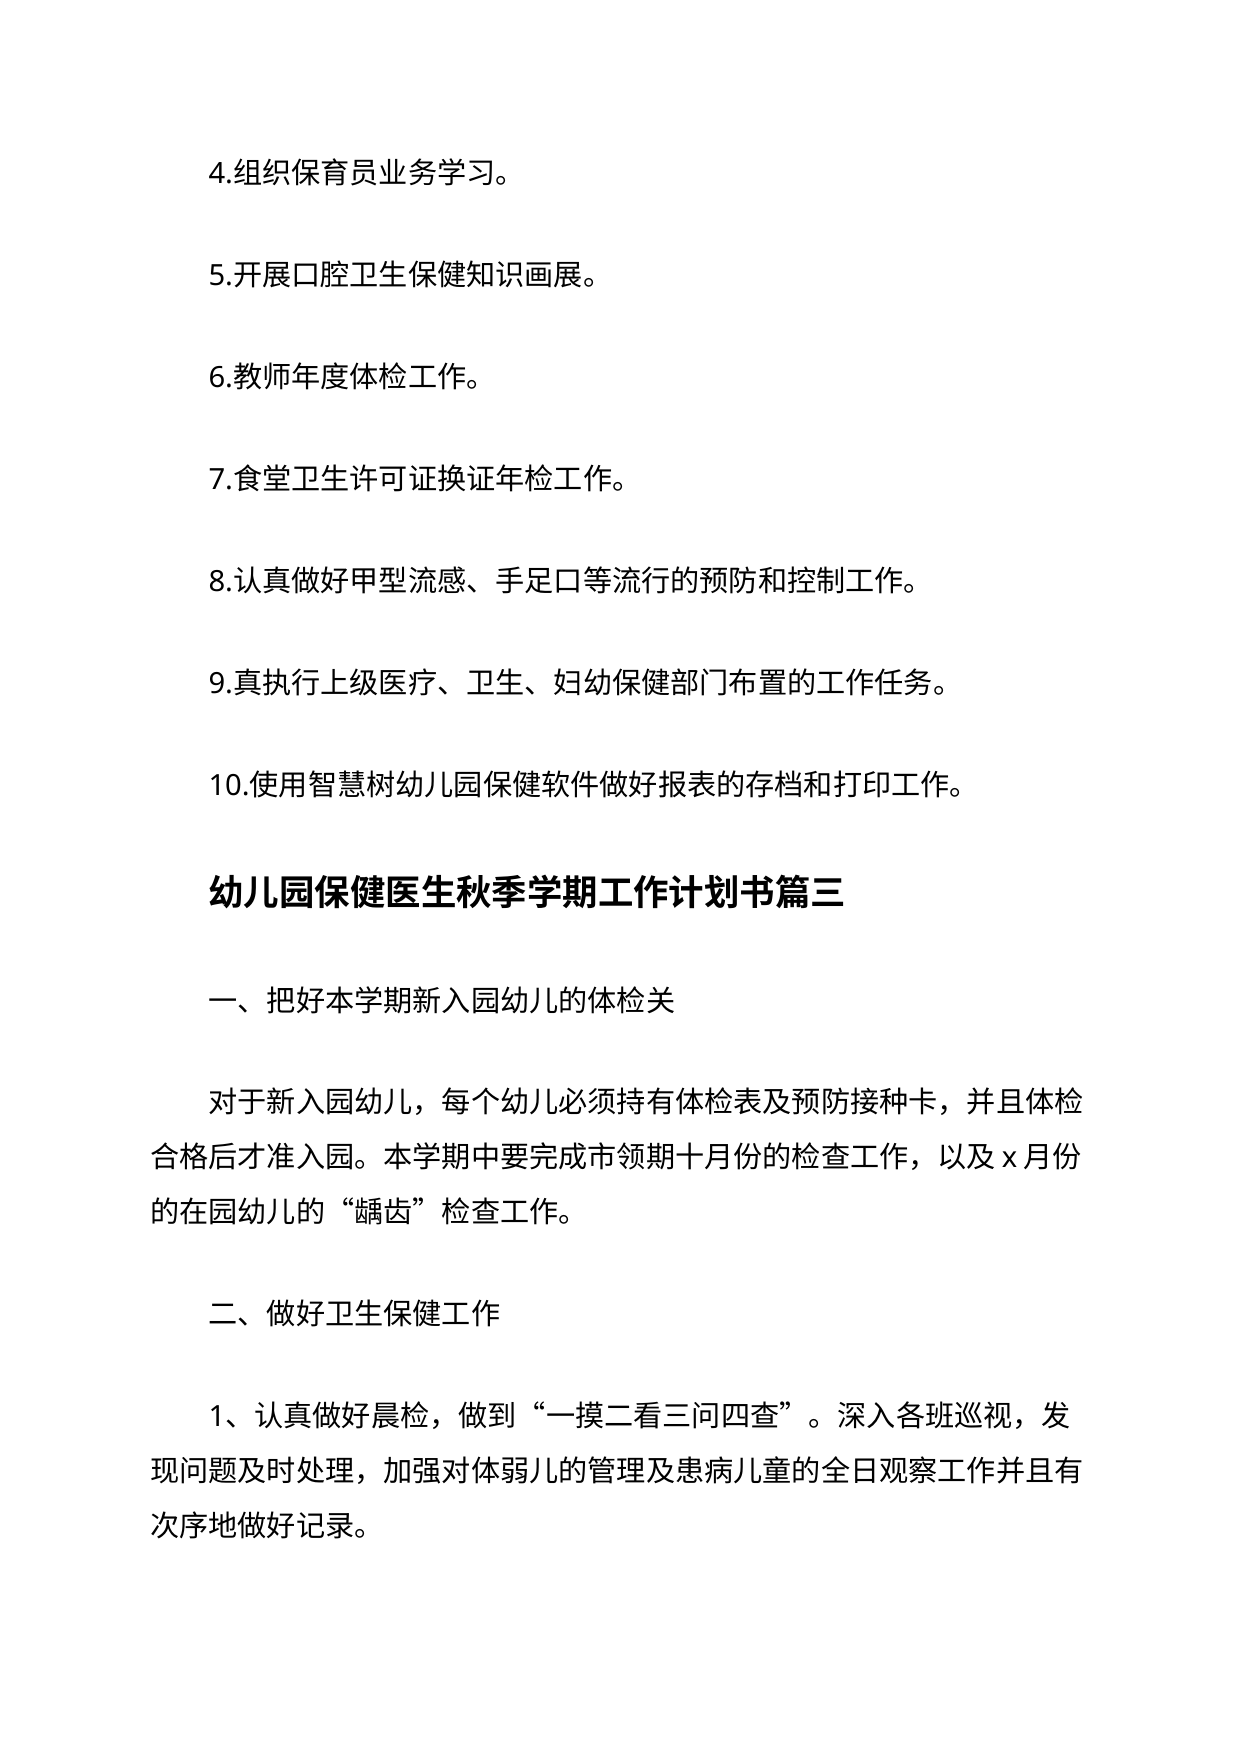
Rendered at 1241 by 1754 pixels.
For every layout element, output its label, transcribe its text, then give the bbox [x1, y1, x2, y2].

text 4.组织保育员业务学习。 [150, 150, 1090, 192]
text 一、把好本学期新入园幼儿的体检关 [150, 977, 1090, 1019]
text 二、做好卫生保健工作 [150, 1291, 1090, 1333]
text 9.真执行上级医疗、卫生、妇幼保健部门布置的工作任务。 [150, 660, 1090, 702]
text 8.认真做好甲型流感、手足口等流行的预防和控制工作。 [150, 558, 1090, 600]
text 幼儿园保健医生秋季学期工作计划书篇三 [150, 864, 1090, 915]
text 对于新入园幼儿，每个幼儿必须持有体检表及预防接种卡，并且体检合格后才准入园。本学期中要完成市领期十月份的检查工作，以及x月份的在园幼儿的“龋齿”检查工作。 [150, 1079, 1090, 1231]
text 10.使用智慧树幼儿园保健软件做好报表的存档和打印工作。 [150, 762, 1090, 804]
text 6.教师年度体检工作。 [150, 354, 1090, 396]
text 1、认真做好晨检，做到“一摸二看三问四查”。深入各班巡视，发现问题及时处理，加强对体弱儿的管理及患病儿童的全日观察工作并且有次序地做好记录。 [150, 1392, 1090, 1545]
text 7.食堂卫生许可证换证年检工作。 [150, 456, 1090, 498]
text 5.开展口腔卫生保健知识画展。 [150, 252, 1090, 294]
